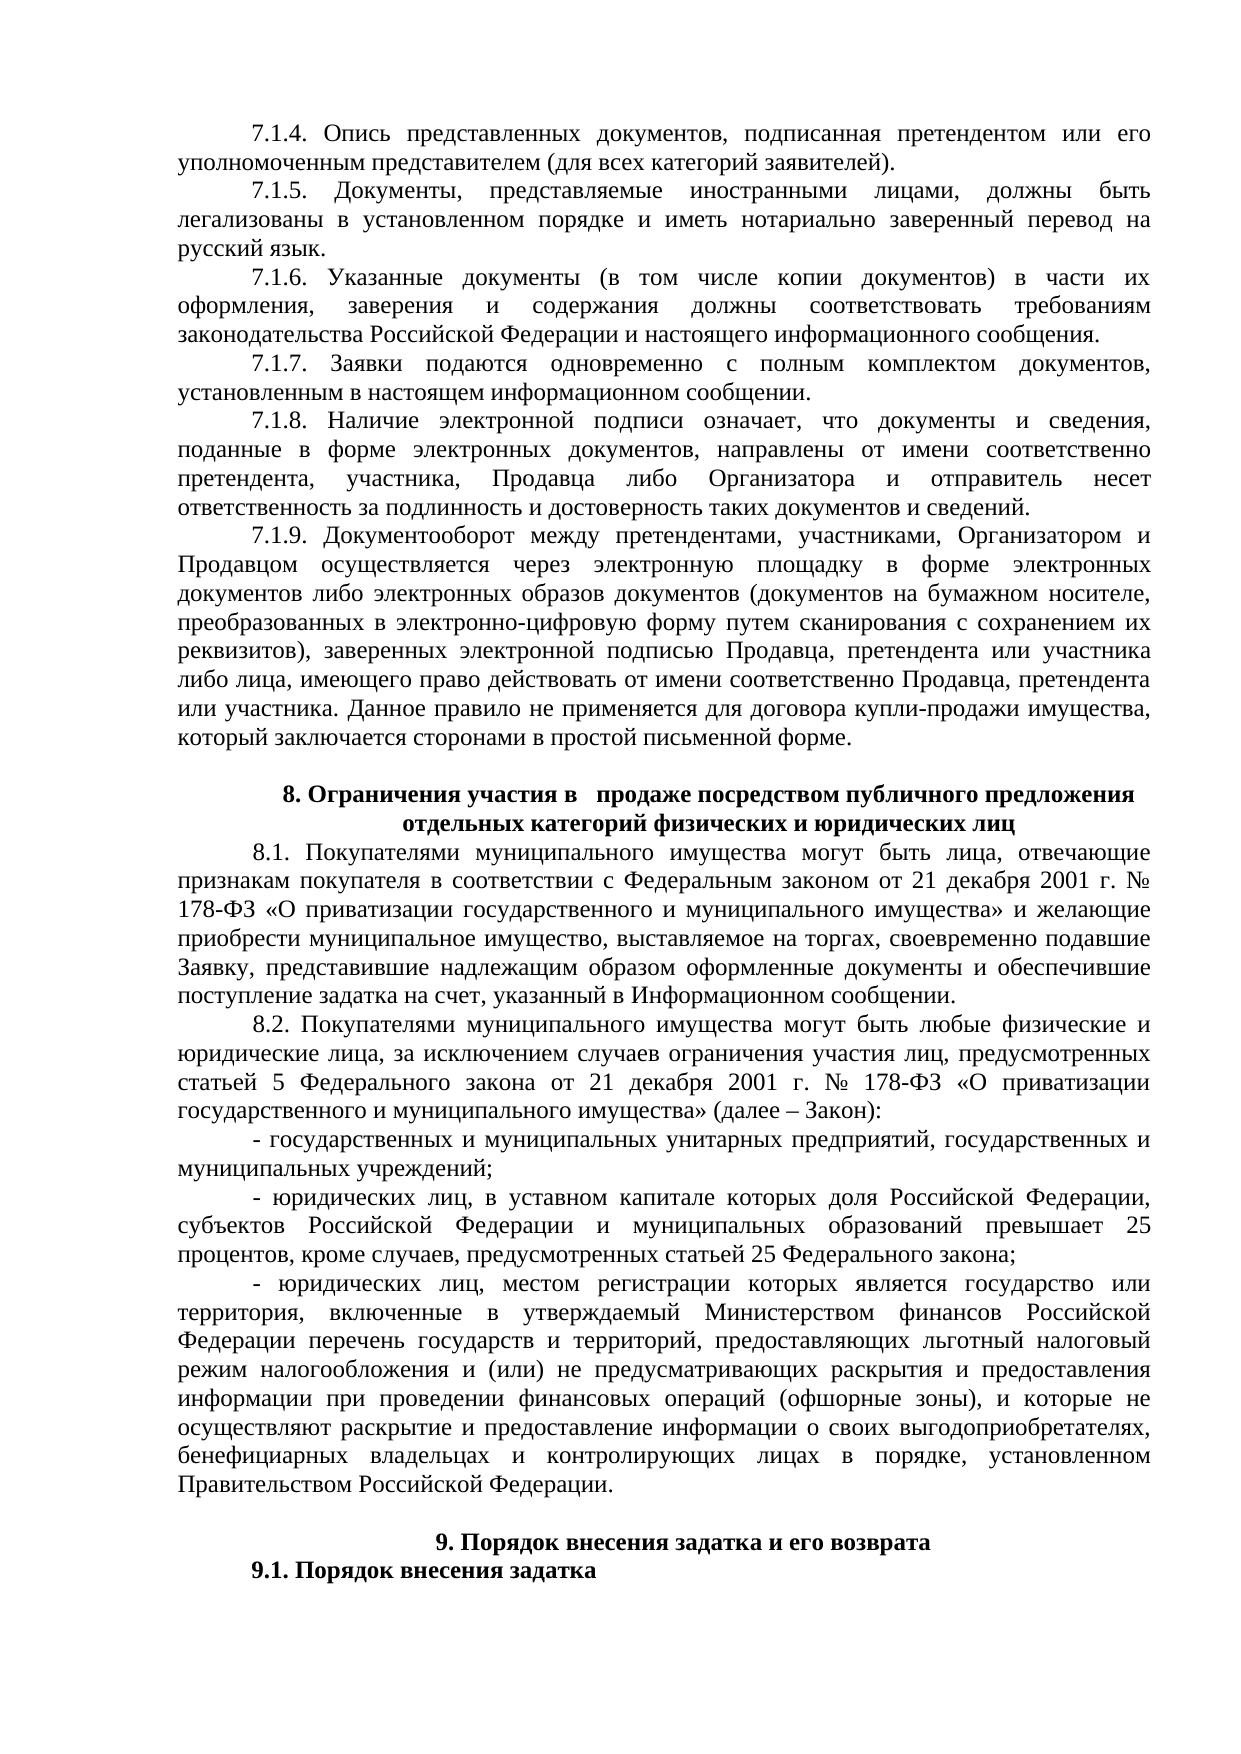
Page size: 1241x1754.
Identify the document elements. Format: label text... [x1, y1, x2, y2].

text 9.1. Порядок внесения задатка [177, 1556, 1152, 1584]
text - юридических лиц, в уставном капитале которых доля Российской Федерации, субъектов Российской Федерации и муниципальных образований превышает 25 процентов, кроме случаев, предусмотренных статьей 25 Федерального закона; [177, 1182, 1152, 1268]
text 7.1.9. Документооборот между претендентами, участниками, Организатором и Продавцом осуществляется через электронную площадку в форме электронных документов либо электронных образов документов (документов на бумажном носителе, преобразованных в электронно-цифровую форму путем сканирования с сохранением их реквизитов), заверенных электронной подписью Продавца, претендента или участника либо лица, имеющего право действовать от имени соответственно Продавца, претендента или участника. Данное правило не применяется для договора купли-продажи имущества, который заключается сторонами в простой письменной форме. [177, 521, 1152, 751]
text 7.1.4. Опись представленных документов, подписанная претендентом или его уполномоченным представителем (для всех категорий заявителей). [177, 118, 1152, 176]
text 7.1.8. Наличие электронной подписи означает, что документы и сведения, поданные в форме электронных документов, направлены от имени соответственно претендента, участника, Продавца либо Организатора и отправитель несет ответственность за подлинность и достоверность таких документов и сведений. [177, 406, 1152, 521]
text 7.1.5. Документы, представляемые иностранными лицами, должны быть легализованы в установленном порядке и иметь нотариально заверенный перевод на русский язык. [177, 176, 1152, 262]
text 7.1.6. Указанные документы (в том числе копии документов) в части их оформления, заверения и содержания должны соответствовать требованиям законодательства Российской Федерации и настоящего информационного сообщения. [177, 262, 1152, 348]
text 8. Ограничения участия в продаже посредством публичного предложения отдельных категорий физических и юридических лиц [266, 779, 1152, 837]
text - юридических лиц, местом регистрации которых является государство или территория, включенные в утверждаемый Министерством финансов Российской Федерации перечень государств и территорий, предоставляющих льготный налоговый режим налогообложения и (или) не предусматривающих раскрытия и предоставления информации при проведении финансовых операций (офшорные зоны), и которые не осуществляют раскрытие и предоставление информации о своих выгодоприобретателях, бенефициарных владельцах и контролирующих лицах в порядке, установленном Правительством Российской Федерации. [177, 1268, 1152, 1498]
text 9. Порядок внесения задатка и его возврата [215, 1527, 1152, 1556]
text 8.1. Покупателями муниципального имущества могут быть лица, отвечающие признакам покупателя в соответствии с Федеральным законом от 21 декабря 2001 г. № 178-ФЗ «О приватизации государственного и муниципального имущества» и желающие приобрести муниципальное имущество, выставляемое на торгах, своевременно подавшие Заявку, представившие надлежащим образом оформленные документы и обеспечившие поступление задатка на счет, указанный в Информационном сообщении. [177, 837, 1152, 1009]
text - государственных и муниципальных унитарных предприятий, государственных и муниципальных учреждений; [177, 1124, 1152, 1182]
text 7.1.7. Заявки подаются одновременно с полным комплектом документов, установленным в настоящем информационном сообщении. [177, 348, 1152, 406]
text 8.2. Покупателями муниципального имущества могут быть любые физические и юридические лица, за исключением случаев ограничения участия лиц, предусмотренных статьей 5 Федерального закона от 21 декабря 2001 г. № 178-ФЗ «О приватизации государственного и муниципального имущества» (далее – Закон): [177, 1009, 1152, 1124]
